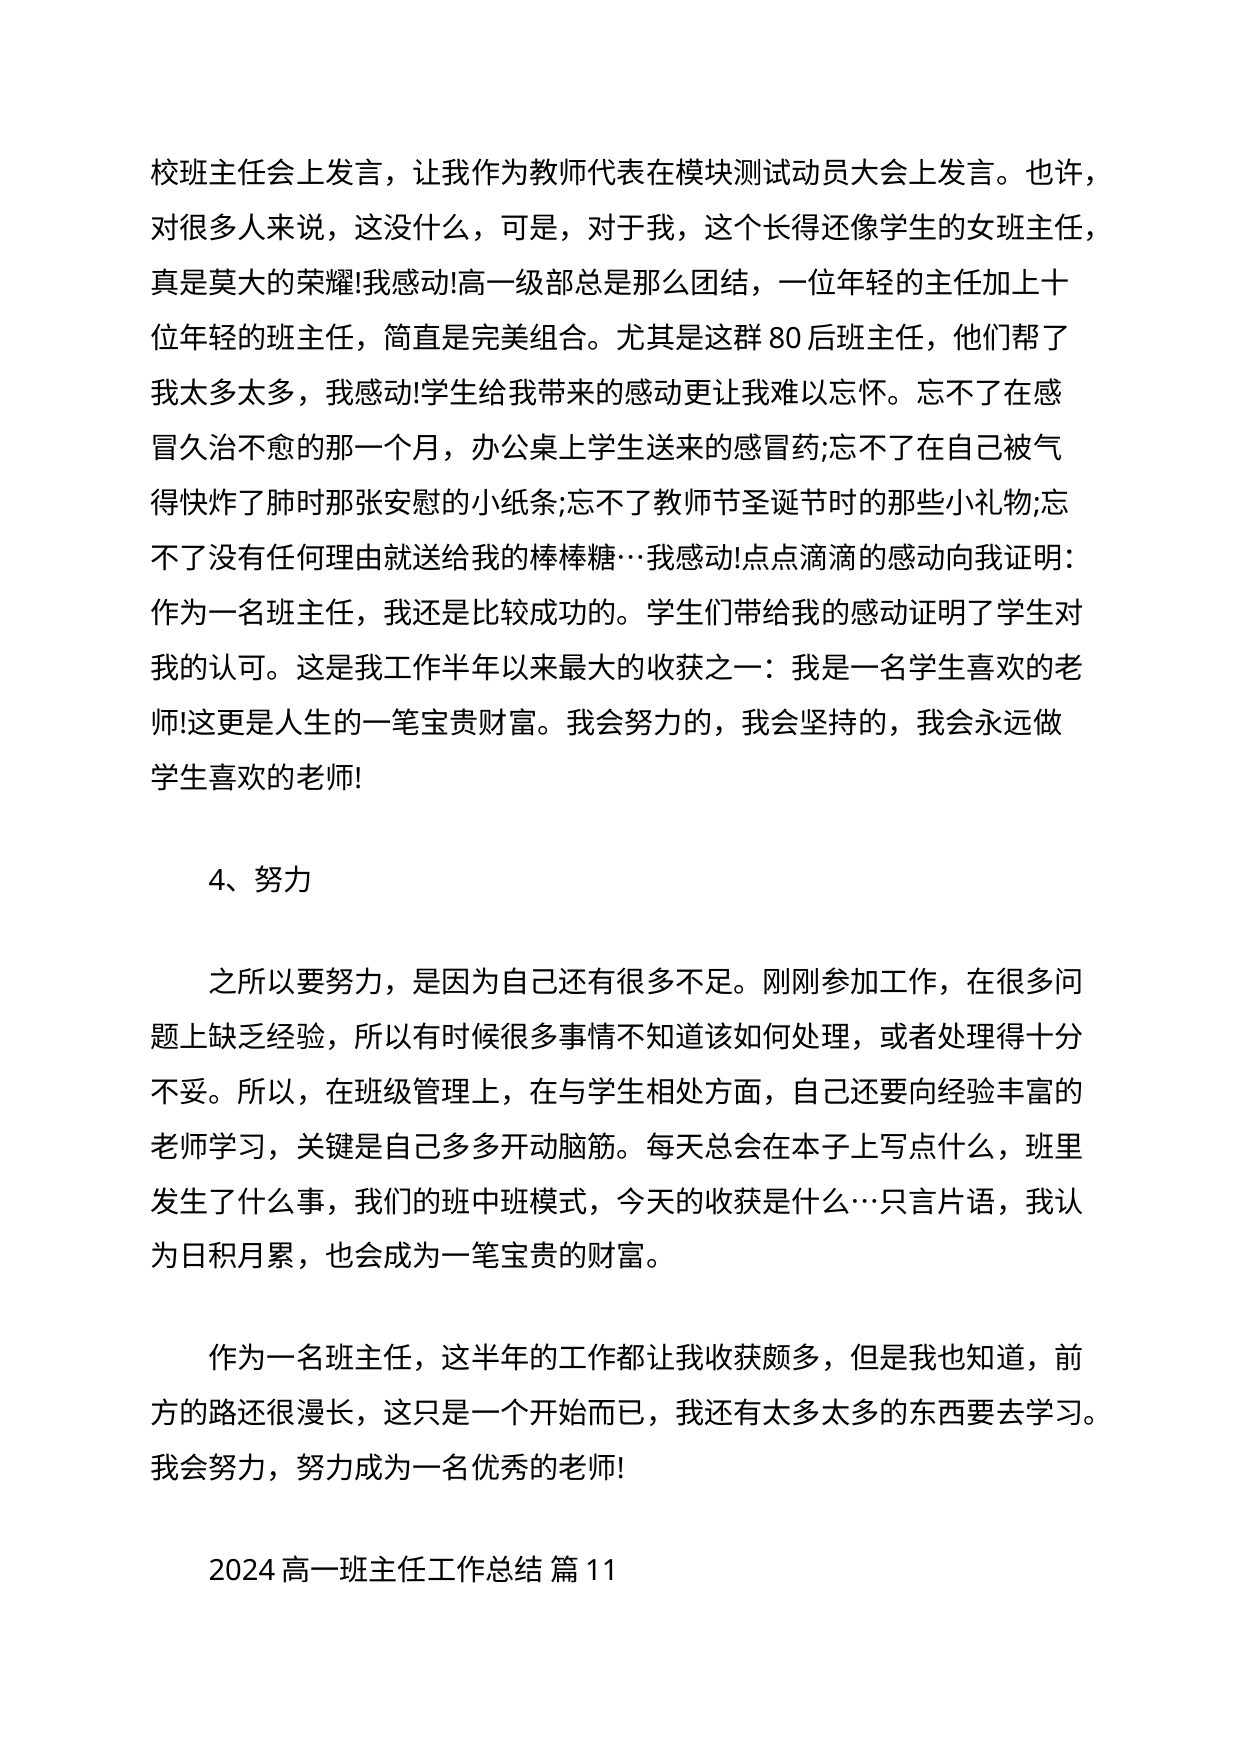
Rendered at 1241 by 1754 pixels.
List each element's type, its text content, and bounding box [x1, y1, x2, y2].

text 作为一名班主任，这半年的工作都让我收获颇多，但是我也知道，前方的路还很漫长，这只是一个开始而已，我还有太多太多的东西要去学习。我会努力，努力成为一名优秀的老师! [150, 1335, 1090, 1487]
text 2024高一班主任工作总结 篇11 [150, 1547, 1090, 1589]
text 之所以要努力，是因为自己还有很多不足。刚刚参加工作，在很多问题上缺乏经验，所以有时候很多事情不知道该如何处理，或者处理得十分不妥。所以，在班级管理上，在与学生相处方面，自己还要向经验丰富的老师学习，关键是自己多多开动脑筋。每天总会在本子上写点什么，班里发生了什么事，我们的班中班模式，今天的收获是什么…只言片语，我认为日积月累，也会成为一笔宝贵的财富。 [150, 958, 1090, 1275]
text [150, 150, 1090, 797]
text 4、努力 [150, 857, 1090, 899]
